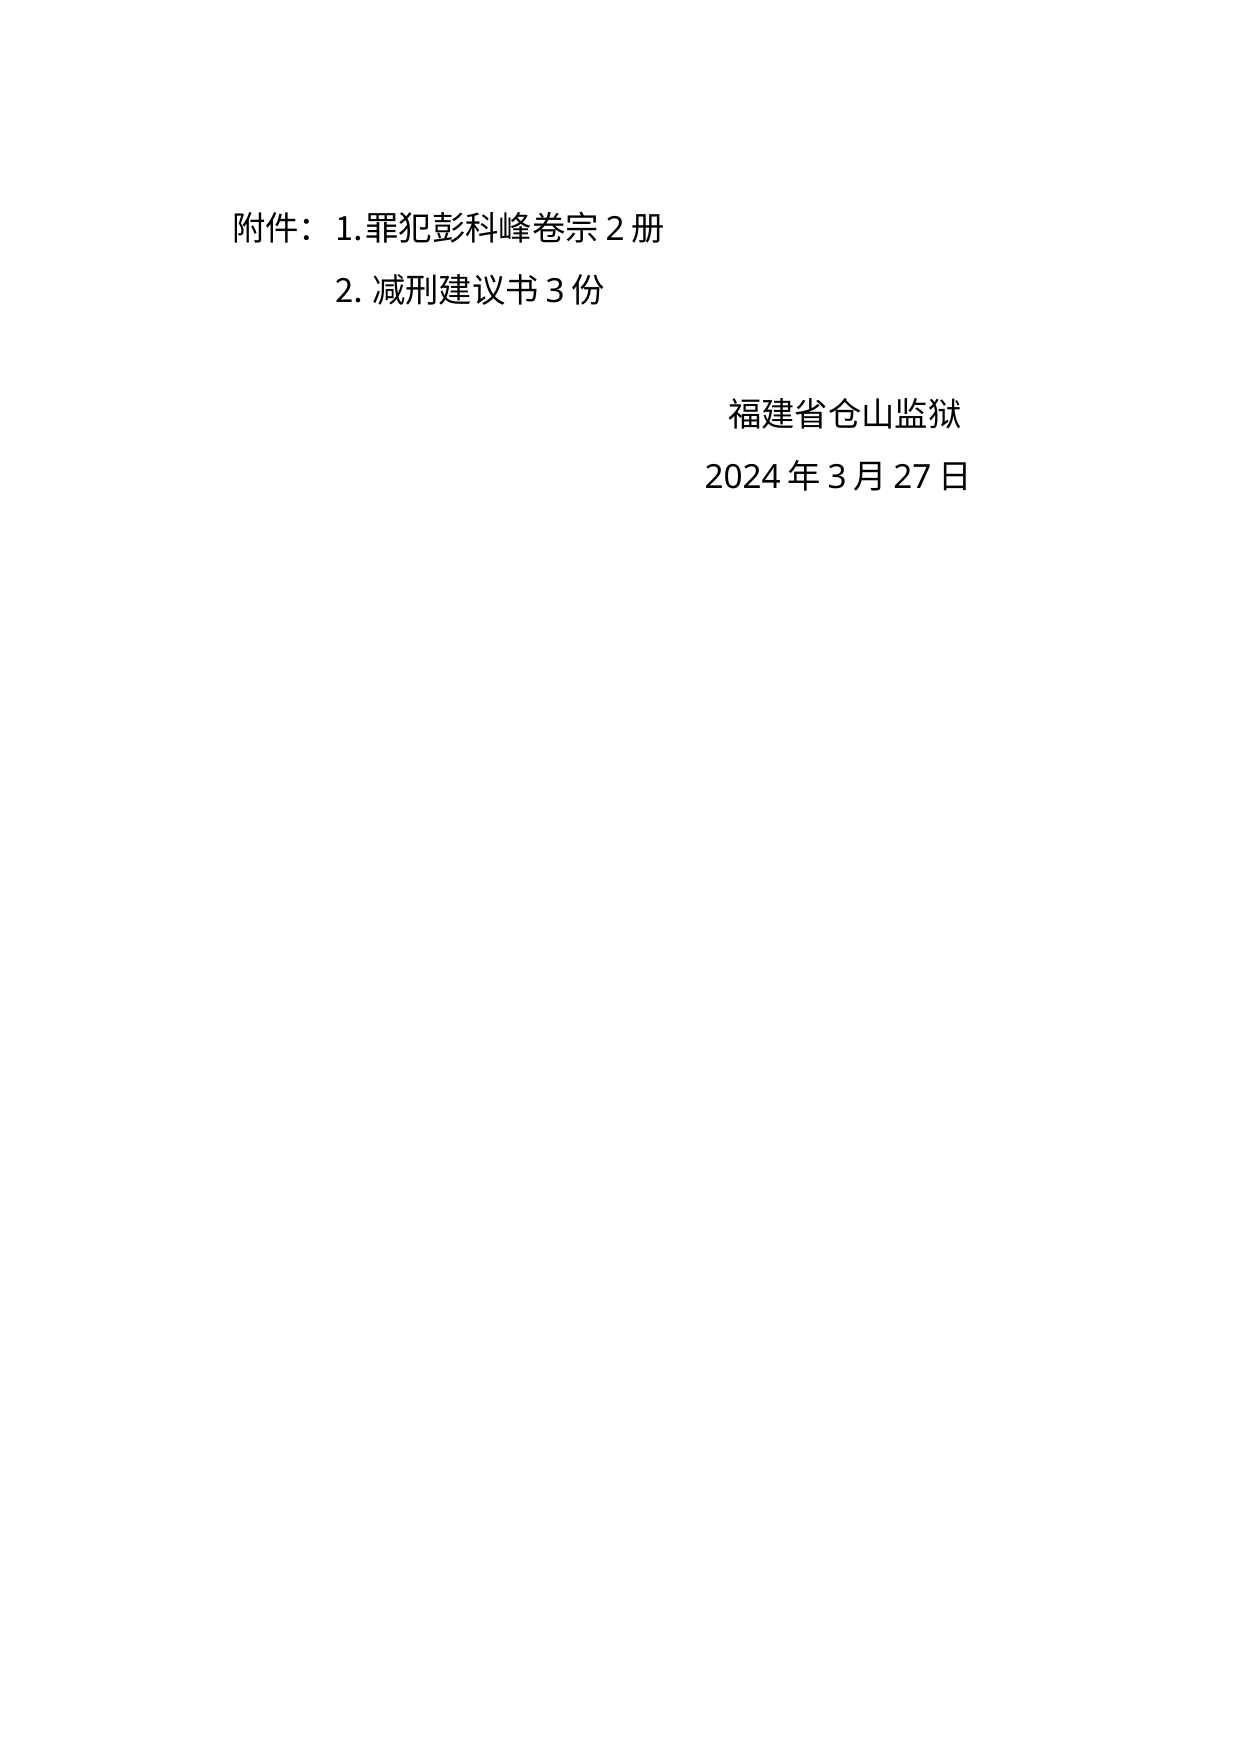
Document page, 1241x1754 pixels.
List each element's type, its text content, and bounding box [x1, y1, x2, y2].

text 福建省仓山监狱 [165, 381, 961, 443]
text 附件：⒈罪犯彭科峰卷宗2册 [165, 195, 1104, 257]
text ⒉减刑建议书3份 [165, 257, 1109, 319]
text 2024年3月27日 [165, 443, 971, 505]
